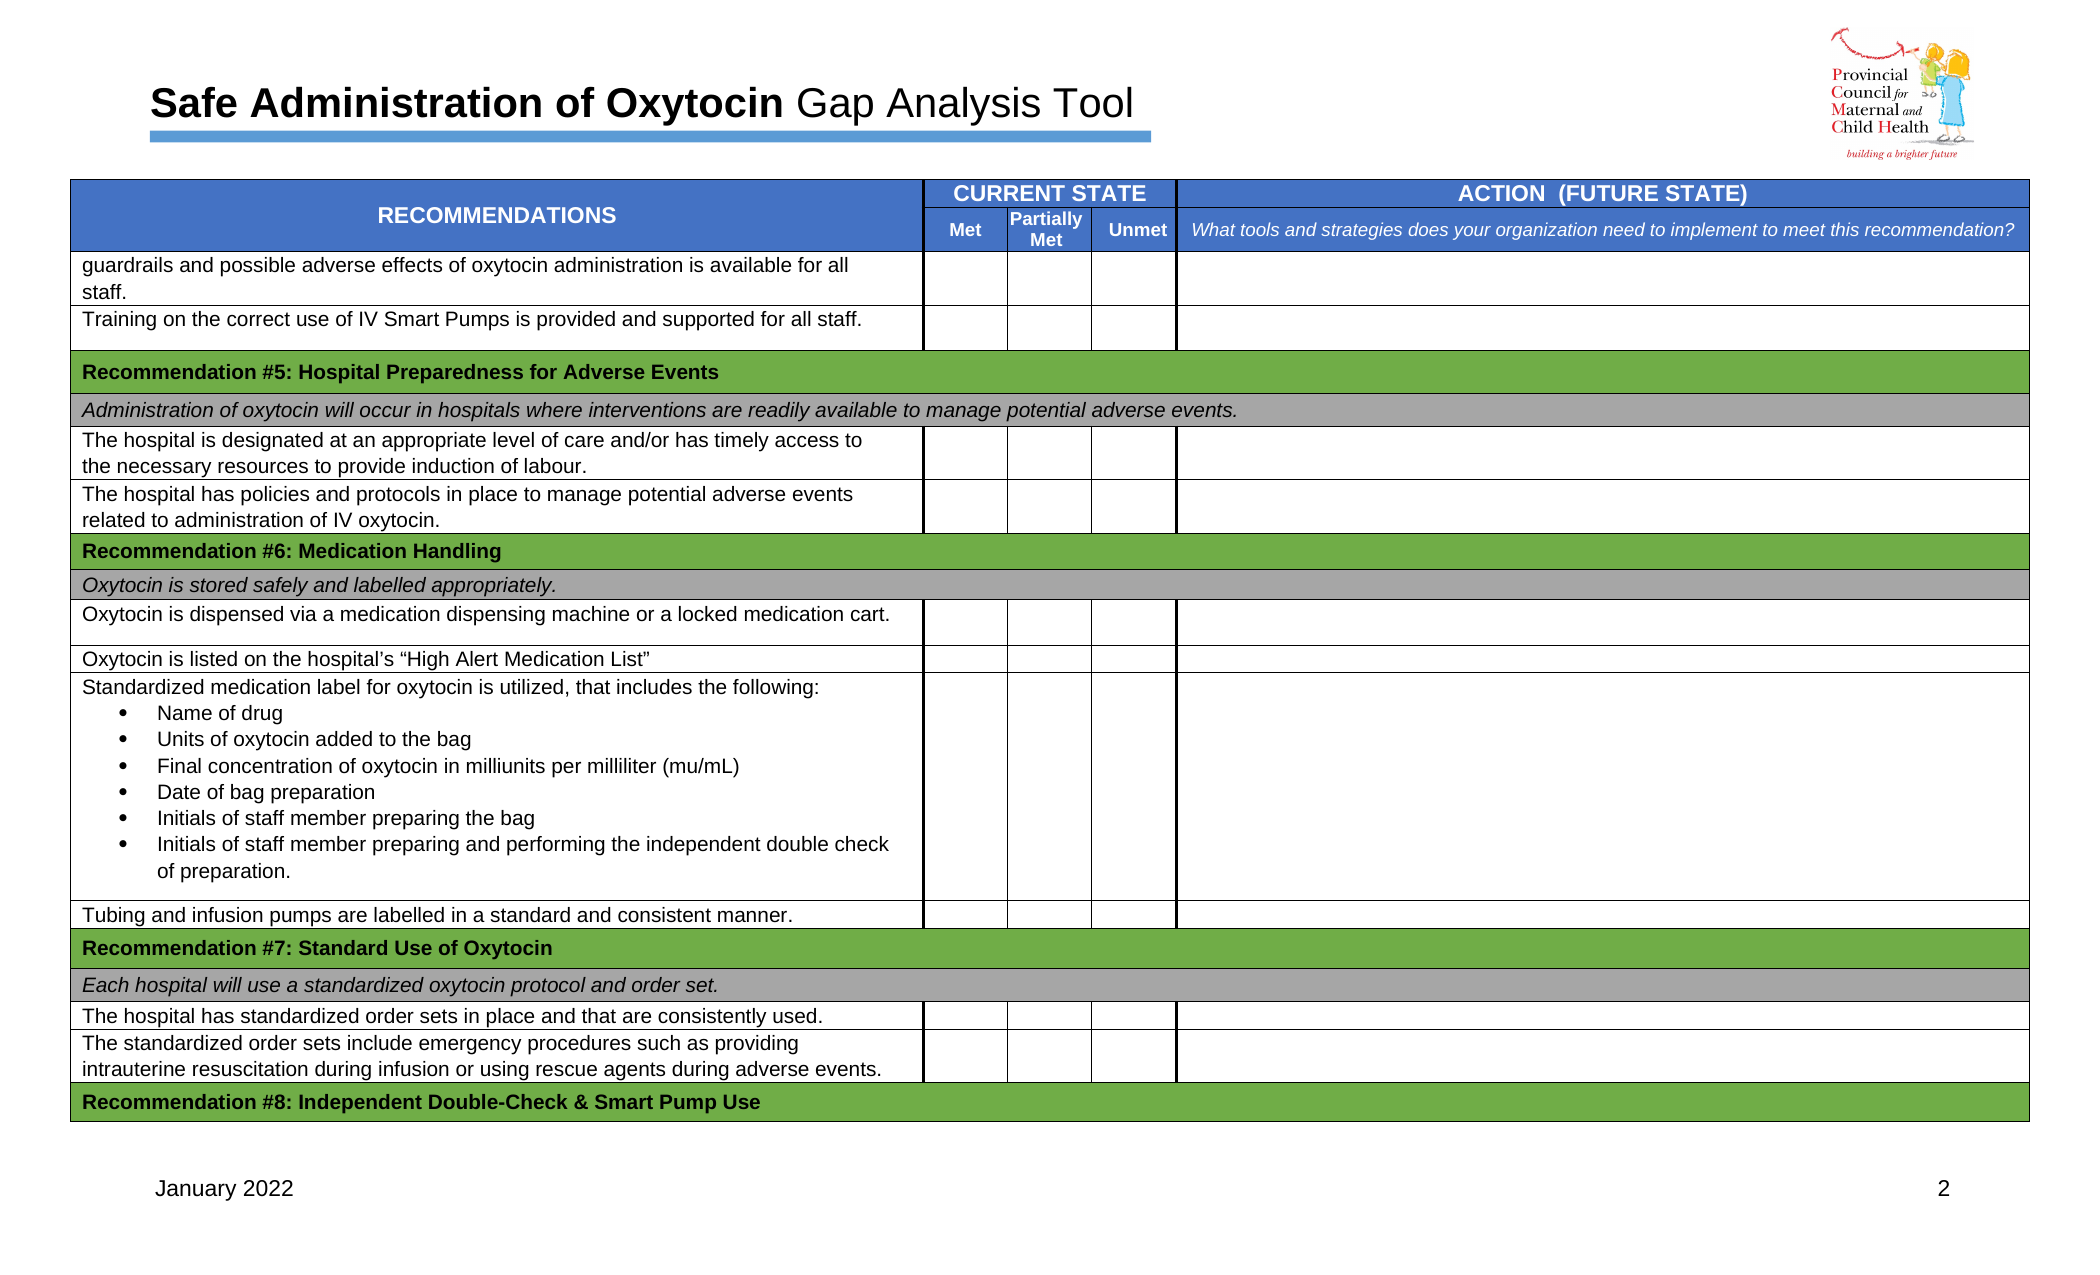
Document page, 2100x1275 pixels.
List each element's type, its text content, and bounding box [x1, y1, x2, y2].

table_cell Training on the correct use of IV Smart Pumps is provided and supported for all staff. [71, 306, 922, 350]
table_cell Oxytocin is dispensed via a medication dispensing machine or a locked medication cart. [71, 600, 922, 645]
table_cell [1092, 1030, 1175, 1082]
table_header CURRENT STATE [925, 180, 1175, 207]
table_cell [1008, 673, 1091, 900]
table_cell [1178, 901, 2029, 927]
table_cell Partially Met [1008, 208, 1091, 251]
table_cell [1178, 480, 2029, 533]
table_header ACTION (FUTURE STATE) [1178, 180, 2029, 207]
table_cell Each hospital will use a standardized oxytocin protocol and order set. [71, 969, 2029, 1001]
table_cell [1008, 480, 1091, 533]
table_cell [925, 1002, 1007, 1028]
table_cell [1178, 600, 2029, 645]
table_cell [1178, 1002, 2029, 1028]
table_cell [1008, 600, 1091, 645]
table_cell [1178, 252, 2029, 304]
table_cell [1092, 673, 1175, 900]
table_cell [1092, 252, 1175, 304]
table_cell [925, 901, 1007, 927]
table_cell Tubing and infusion pumps are labelled in a standard and consistent manner. [71, 901, 922, 927]
table_cell [1008, 1002, 1091, 1028]
table_cell Oxytocin is listed on the hospital’s “High Alert Medication List” [71, 646, 922, 672]
table_cell Standardized medication label for oxytocin is utilized, that includes the following: Name of drug Units of oxytocin added to the bag Final concentration of oxytocin in milliunits per milliliter (mu/mL) Date of bag preparation Initials of staff member preparing the bag Initials of staff member preparing and performing the independent double check of preparation. [71, 673, 922, 900]
table_cell [925, 427, 1007, 479]
table_cell Unmet [1092, 208, 1175, 251]
table_cell [1092, 600, 1175, 645]
table_cell The hospital has standardized order sets in place and that are consistently used. [71, 1002, 922, 1028]
table_cell [1178, 646, 2029, 672]
table_cell [925, 646, 1007, 672]
table_cell [1092, 646, 1175, 672]
table_cell [1008, 427, 1091, 479]
table_cell The hospital is designated at an appropriate level of care and/or has timely access to the necessary resources to provide induction of labour. [71, 427, 922, 479]
table_header RECOMMENDATIONS [71, 180, 922, 251]
table_cell [1008, 901, 1091, 927]
picture [1829, 27, 1975, 160]
table_cell [1008, 1030, 1091, 1082]
table_cell The hospital has policies and protocols in place to manage potential adverse events related to administration of IV oxytocin. [71, 480, 922, 533]
table_cell [1008, 252, 1091, 304]
table_cell [1178, 306, 2029, 350]
table_cell [1178, 427, 2029, 479]
table_cell Oxytocin is stored safely and labelled appropriately. [71, 570, 2029, 599]
table_cell [925, 600, 1007, 645]
table_cell The standardized order sets include emergency procedures such as providing intrauterine resuscitation during infusion or using rescue agents during adverse events. [71, 1030, 922, 1082]
table_cell [1008, 306, 1091, 350]
table_cell Administration of oxytocin will occur in hospitals where interventions are readily available to manage potential adverse events. [71, 394, 2029, 426]
table_cell Recommendation #8: Independent Double-Check & Smart Pump Use [71, 1083, 2029, 1121]
table_cell [1008, 646, 1091, 672]
table_cell Met [925, 208, 1007, 251]
table_cell [1092, 306, 1175, 350]
table_cell Recommendation #5: Hospital Preparedness for Adverse Events [71, 351, 2029, 393]
table_cell [925, 673, 1007, 900]
table_cell [925, 480, 1007, 533]
table_cell [925, 306, 1007, 350]
table_cell [1092, 901, 1175, 927]
table_cell [1092, 1002, 1175, 1028]
table_cell [1092, 480, 1175, 533]
table_cell [925, 252, 1007, 304]
table_cell What tools and strategies does your organization need to implement to meet this recommendation? [1178, 208, 2029, 251]
table_cell [1178, 1030, 2029, 1082]
table_cell [1092, 427, 1175, 479]
table_cell Recommendation #6: Medication Handling [71, 534, 2029, 569]
table_cell [925, 1030, 1007, 1082]
table_cell [1178, 673, 2029, 900]
table_cell Recommendation #7: Standard Use of Oxytocin [71, 929, 2029, 968]
